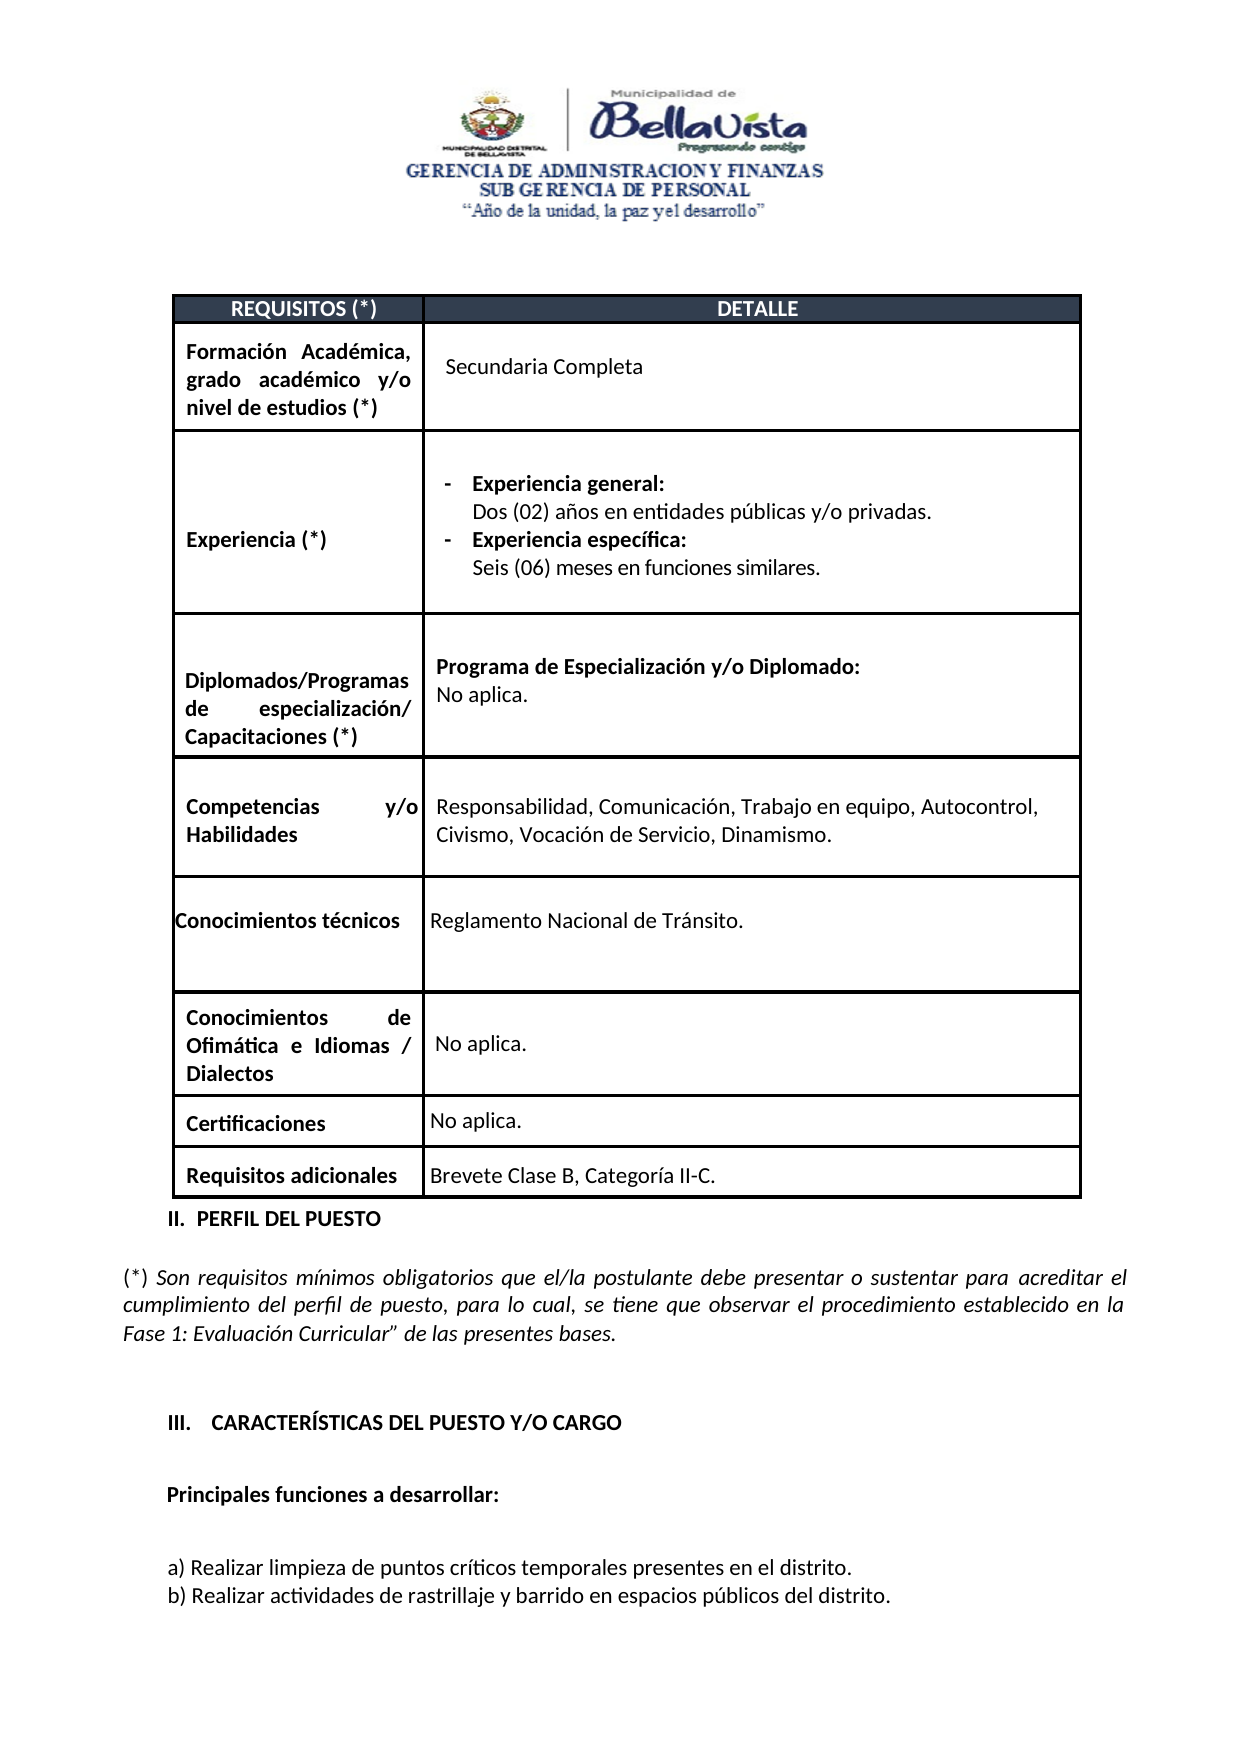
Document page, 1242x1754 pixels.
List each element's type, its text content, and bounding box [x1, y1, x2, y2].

table_cell Certificaciones [175, 1097, 422, 1144]
table_cell Conocimientos técnicos [175, 878, 422, 990]
table_cell Experiencia general: Dos (02) años en entidades públicas y/o privadas. Experiencia específica: Seis (06) meses en funciones similares. [425, 432, 1079, 612]
table_cell Conocimientos de Ofimática e Idiomas / Dialectos [175, 994, 422, 1093]
table_cell Experiencia (*) [175, 432, 422, 612]
table_cell Competencias Habilidades [175, 759, 353, 875]
text Principales funciones a desarrollar: [167, 1480, 1131, 1508]
table_cell Formación Académica, grado académico y/o nivel de estudios (*) [175, 324, 422, 428]
table_cell No aplica. [425, 994, 1079, 1093]
table_cell Programa de Especialización y/o Diplomado: No aplica. [425, 615, 1079, 755]
subtitle CARACTERÍSTICAS DEL PUESTO Y/O CARGO [167, 1408, 1131, 1436]
subtitle PERFIL DEL PUESTO [167, 279, 1131, 1232]
text b) Realizar actividades de rastrillaje y barrido en espacios públicos del distrito. [167, 1581, 1131, 1609]
table_header REQUISITOS (*) [175, 297, 422, 321]
table_cell No aplica. [425, 1097, 1079, 1144]
table_cell Responsabilidad, Comunicación, Trabajo en equipo, Autocontrol, Civismo, Vocación de Servicio, Dinamismo. [425, 759, 1079, 875]
table_cell Requisitos adicionales [175, 1148, 422, 1195]
table_cell Diplomados/Programas de especialización/ Capacitaciones (*) [175, 615, 422, 755]
table_cell y/o [354, 759, 422, 875]
table_cell Reglamento Nacional de Tránsito. [425, 878, 1079, 990]
table_cell Brevete Clase B, Categoría II-C. [425, 1148, 1079, 1195]
text a) Realizar limpieza de puntos críticos temporales presentes en el distrito. [167, 1553, 1131, 1581]
picture [167, 80, 1045, 226]
table_header DETALLE [425, 297, 1079, 321]
table_cell Secundaria Completa [425, 324, 1079, 428]
text (*) Son requisitos mínimos obligatorios que el/la postulante debe presentar o sustentar para acreditar el cumplimiento del perfil de puesto, para lo cual, se tiene que observar el procedimiento establecido en la Fase 1: Evaluación Curricular” de las presentes bases. [123, 1263, 1127, 1347]
